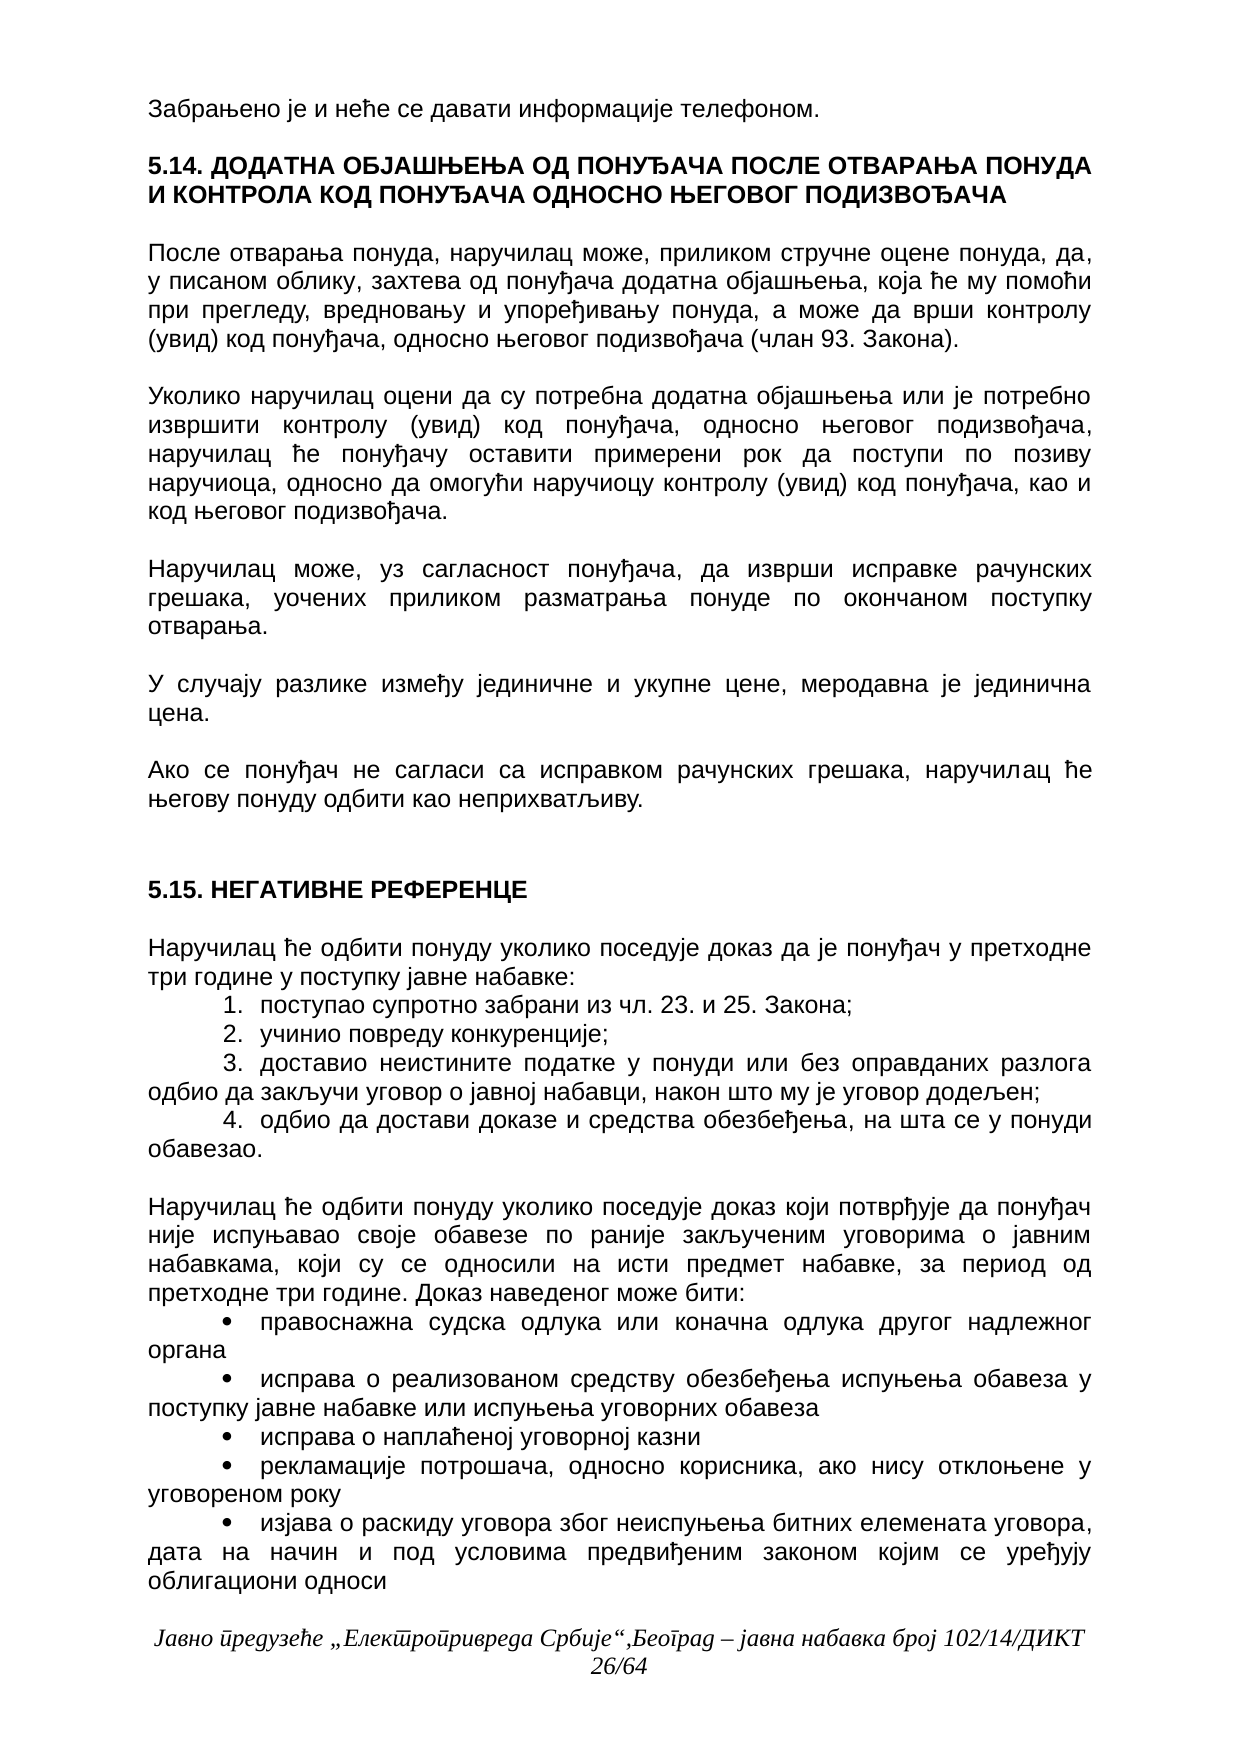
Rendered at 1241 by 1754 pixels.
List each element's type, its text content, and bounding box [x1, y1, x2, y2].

text 5.14. ДОДАТНА ОБЈАШЊЕЊА ОД ПОНУЂАЧА ПОСЛЕ ОТВАРАЊА ПОНУДА И КОНТРОЛА КОД ПОНУЂАЧА ОДНОСНО ЊЕГОВОГ ПОДИЗВОЂАЧА [148, 151, 1093, 209]
list рекламације потрошача, односно корисника, ако нису отклоњене у уговореном року [148, 1451, 1093, 1508]
list доставио неистините податке у понуди или без оправданих разлога одбио да закључи уговор о јавној набавци, након што му је уговор додељен; [148, 1048, 1093, 1105]
text Наручилац ће одбити понуду уколико поседује доказ да је понуђач у претходне три године у поступку јавне набавке: [148, 933, 1093, 990]
text Уколико наручилац оцени да су потребна додатна објашњења или је потребно извршити контролу (увид) код понуђача, односно његовог подизвођача, наручилац ће понуђачу оставити примерени рок да поступи по позиву наручиоца, односно да омогући наручиоцу контролу (увид) код понуђача, као и код његовог подизвођача. [148, 381, 1093, 525]
text После отварања понуда, наручилац може, приликом стручне оцене понуда, да, у писаном облику, захтева од понуђача додатна објашњења, која ће му помоћи при прегледу, вредновању и упоређивању понуда, а може да врши контролу (увид) код понуђача, односно његовог подизвођача (члан 93. Закона). [148, 237, 1093, 352]
list правоснажна судска одлука или коначна одлука другог надлежног органа [148, 1307, 1093, 1364]
list поступао супротно забрани из чл. 23. и 25. Закона; [148, 990, 1093, 1019]
text Наручилац ће одбити понуду уколико поседује доказ који потврђује да понуђач није испуњавао своје обавезе по раније закљученим уговорима о јавним набавкама, који су се односили на исти предмет набавке, за период од претходне три године. Доказ наведеног може бити: [148, 1192, 1093, 1307]
list учинио повреду конкуренције; [148, 1019, 1093, 1048]
list одбио да достави доказе и средства обезбеђења, на шта се у понуди обавезао. [148, 1105, 1093, 1163]
list исправа о наплаћеној уговорној казни [148, 1422, 1093, 1451]
list исправа о реализованом средству обезбеђења испуњења обавеза у поступку јавне набавке или испуњења уговорних обавеза [148, 1364, 1093, 1422]
list изјава о раскиду уговора због неиспуњења битних елемената уговора, дата на начин и под условима предвиђеним законом којим се уређују облигациони односи [148, 1508, 1093, 1594]
text 5.15. НЕГАТИВНЕ РЕФЕРЕНЦЕ [148, 875, 1093, 904]
text Ако се понуђач не сагласи са исправком рачунских грешака, наручилац ће његову понуду одбити као неприхватљиву. [148, 755, 1093, 812]
text Наручилац може, уз сагласност понуђача, да изврши исправке рачунских грешака, уочених приликом разматрања понуде по окончаном поступку отварања. [148, 554, 1093, 640]
text У случају разлике између јединичне и укупне цене, меродавна је јединична цена. [148, 669, 1093, 726]
text Забрањено је и неће се давати информације телефоном. [148, 94, 1093, 122]
